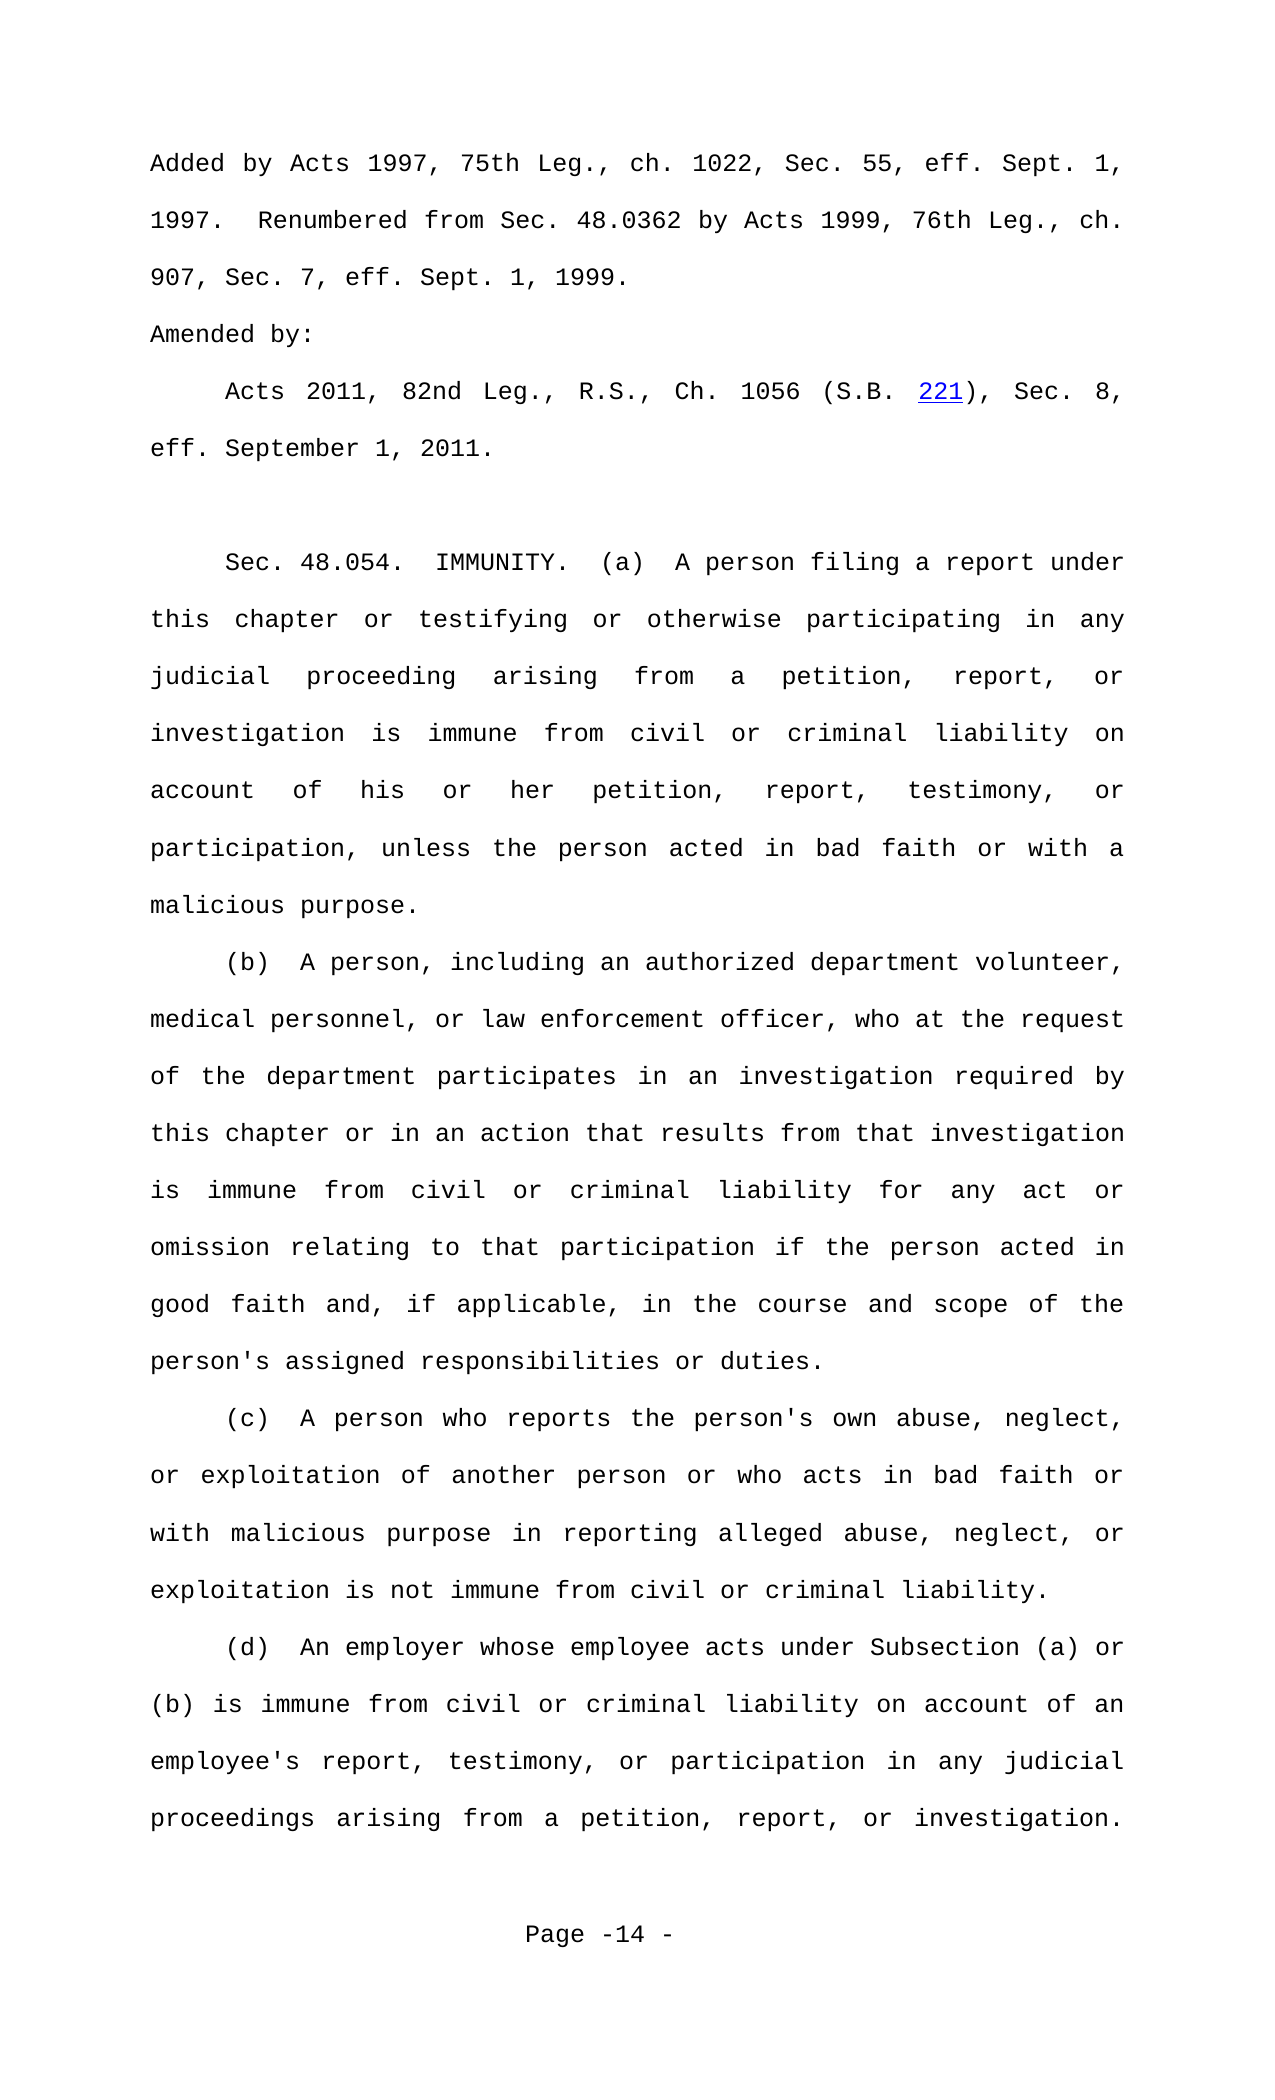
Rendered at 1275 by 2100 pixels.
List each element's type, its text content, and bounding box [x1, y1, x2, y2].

text Acts 2011, 82nd Leg., R.S., Ch. 1056 (S.B. 221), Sec. 8, eff. September 1, 2011. [150, 378, 1125, 464]
text (c) A person who reports the person's own abuse, neglect, or exploitation of another person or who acts in bad faith or with malicious purpose in reporting alleged abuse, neglect, or exploitation is not immune from civil or criminal liability. [150, 1406, 1125, 1606]
text Amended by: [150, 321, 1125, 350]
text (b) A person, including an authorized department volunteer, medical personnel, or law enforcement officer, who at the request of the department participates in an investigation required by this chapter or in an action that results from that investigation is immune from civil or criminal liability for any act or omission relating to that participation if the person acted in good faith and, if applicable, in the course and scope of the person's assigned responsibilities or duties. [150, 949, 1125, 1377]
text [150, 1634, 1125, 1834]
text Added by Acts 1997, 75th Leg., ch. 1022, Sec. 55, eff. Sept. 1, 1997. Renumbered from Sec. 48.0362 by Acts 1999, 76th Leg., ch. 907, Sec. 7, eff. Sept. 1, 1999. [150, 150, 1125, 293]
text Sec. 48.054. IMMUNITY. (a) A person filing a report under this chapter or testifying or otherwise participating in any judicial proceeding arising from a petition, report, or investigation is immune from civil or criminal liability on account of his or her petition, report, testimony, or participation, unless the person acted in bad faith or with a malicious purpose. [150, 549, 1125, 921]
